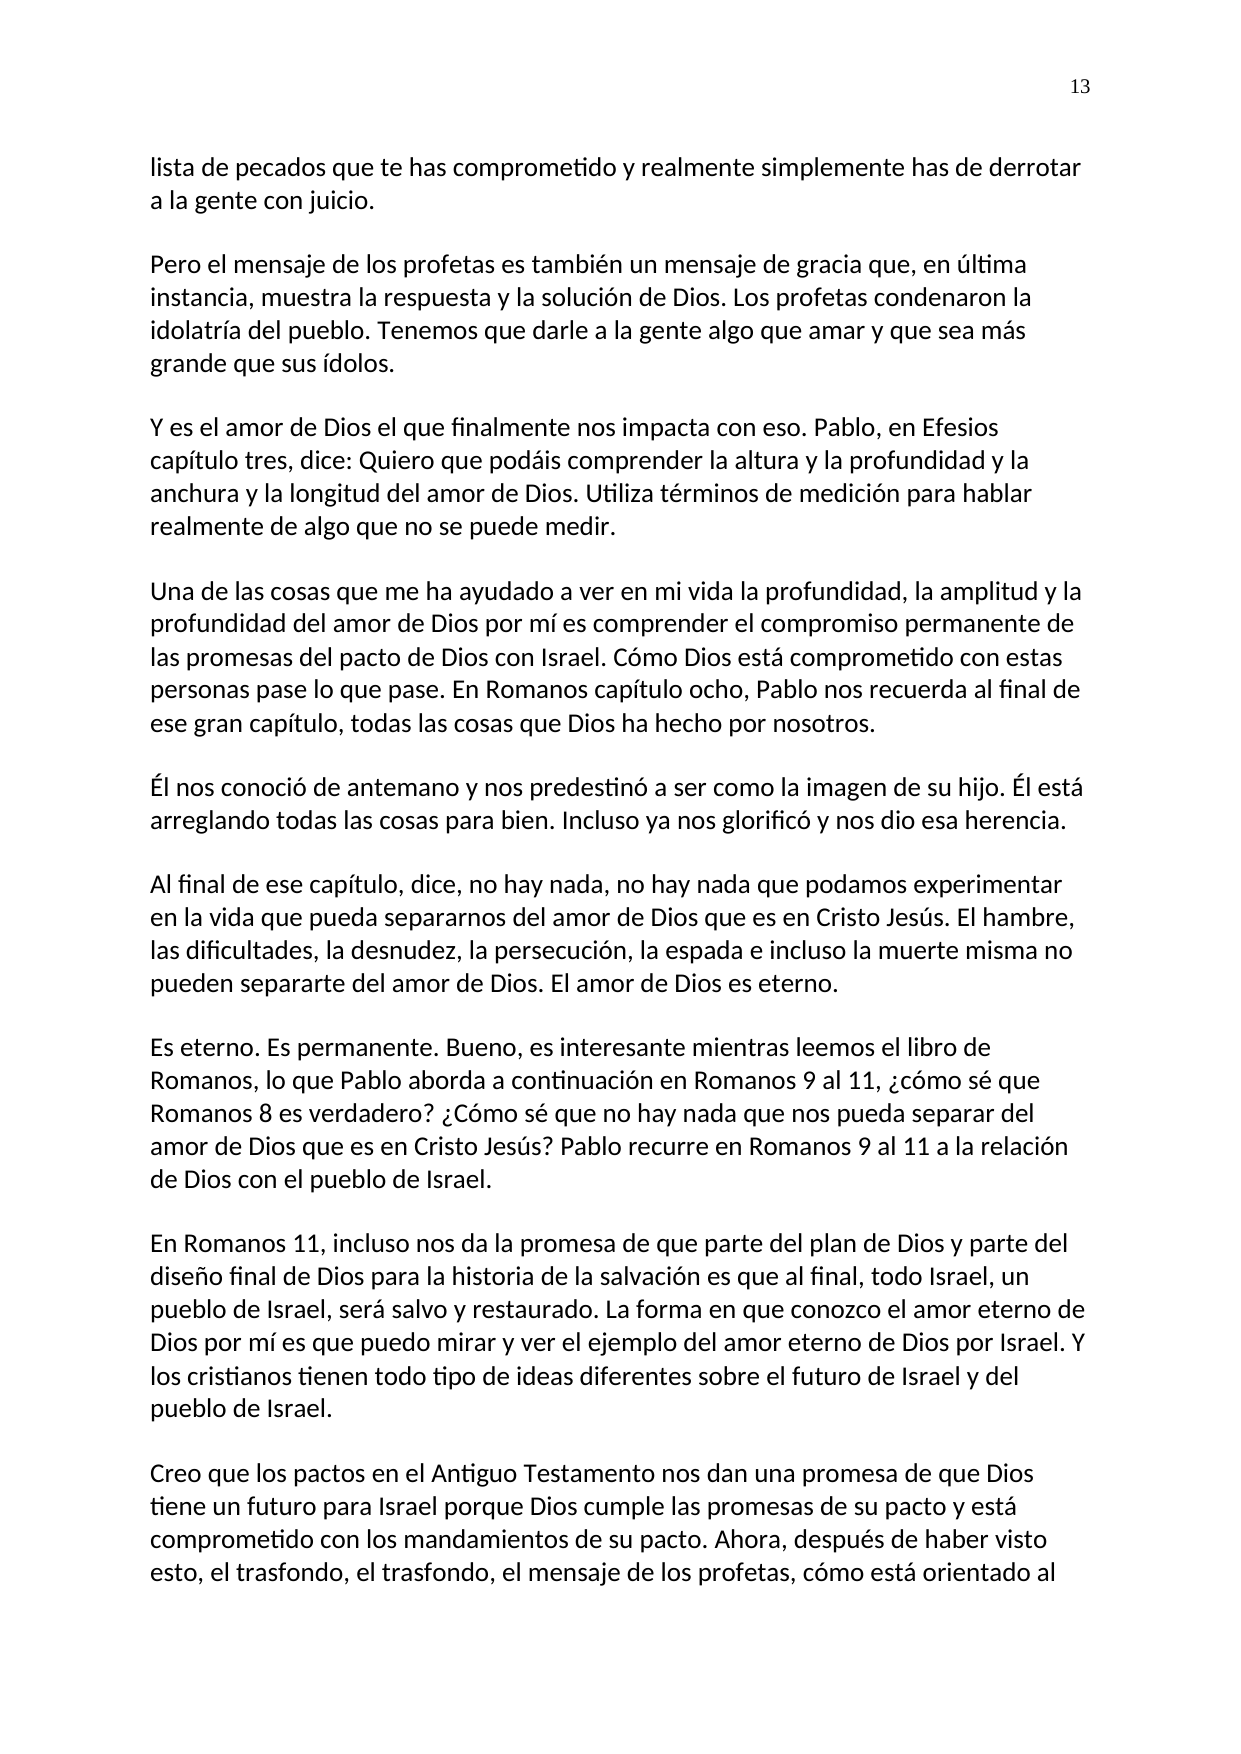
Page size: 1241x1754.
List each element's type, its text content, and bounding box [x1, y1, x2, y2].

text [150, 150, 1090, 216]
text Y es el amor de Dios el que finalmente nos impacta con eso. Pablo, en Efesios capítulo tres, dice: Quiero que podáis comprender la altura y la profundidad y la anchura y la longitud del amor de Dios. Utiliza términos de medición para hablar realmente de algo que no se puede medir. [150, 410, 1090, 542]
text Una de las cosas que me ha ayudado a ver en mi vida la profundidad, la amplitud y la profundidad del amor de Dios por mí es comprender el compromiso permanente de las promesas del pacto de Dios con Israel. Cómo Dios está comprometido con estas personas pase lo que pase. En Romanos capítulo ocho, Pablo nos recuerda al final de ese gran capítulo, todas las cosas que Dios ha hecho por nosotros. [150, 574, 1090, 739]
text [150, 1456, 1090, 1588]
text Al final de ese capítulo, dice, no hay nada, no hay nada que podamos experimentar en la vida que pueda separarnos del amor de Dios que es en Cristo Jesús. El hambre, las dificultades, la desnudez, la persecución, la espada e incluso la muerte misma no pueden separarte del amor de Dios. El amor de Dios es eterno. [150, 867, 1090, 999]
text Él nos conoció de antemano y nos predestinó a ser como la imagen de su hijo. Él está arreglando todas las cosas para bien. Incluso ya nos glorificó y nos dio esa herencia. [150, 770, 1090, 836]
text En Romanos 11, incluso nos da la promesa de que parte del plan de Dios y parte del diseño final de Dios para la historia de la salvación es que al final, todo Israel, un pueblo de Israel, será salvo y restaurado. La forma en que conozco el amor eterno de Dios por mí es que puedo mirar y ver el ejemplo del amor eterno de Dios por Israel. Y los cristianos tienen todo tipo de ideas diferentes sobre el futuro de Israel y del pueblo de Israel. [150, 1227, 1090, 1425]
text Es eterno. Es permanente. Bueno, es interesante mientras leemos el libro de Romanos, lo que Pablo aborda a continuación en Romanos 9 al 11, ¿cómo sé que Romanos 8 es verdadero? ¿Cómo sé que no hay nada que nos pueda separar del amor de Dios que es en Cristo Jesús? Pablo recurre en Romanos 9 al 11 a la relación de Dios con el pueblo de Israel. [150, 1030, 1090, 1195]
text Pero el mensaje de los profetas es también un mensaje de gracia que, en última instancia, muestra la respuesta y la solución de Dios. Los profetas condenaron la idolatría del pueblo. Tenemos que darle a la gente algo que amar y que sea más grande que sus ídolos. [150, 247, 1090, 379]
